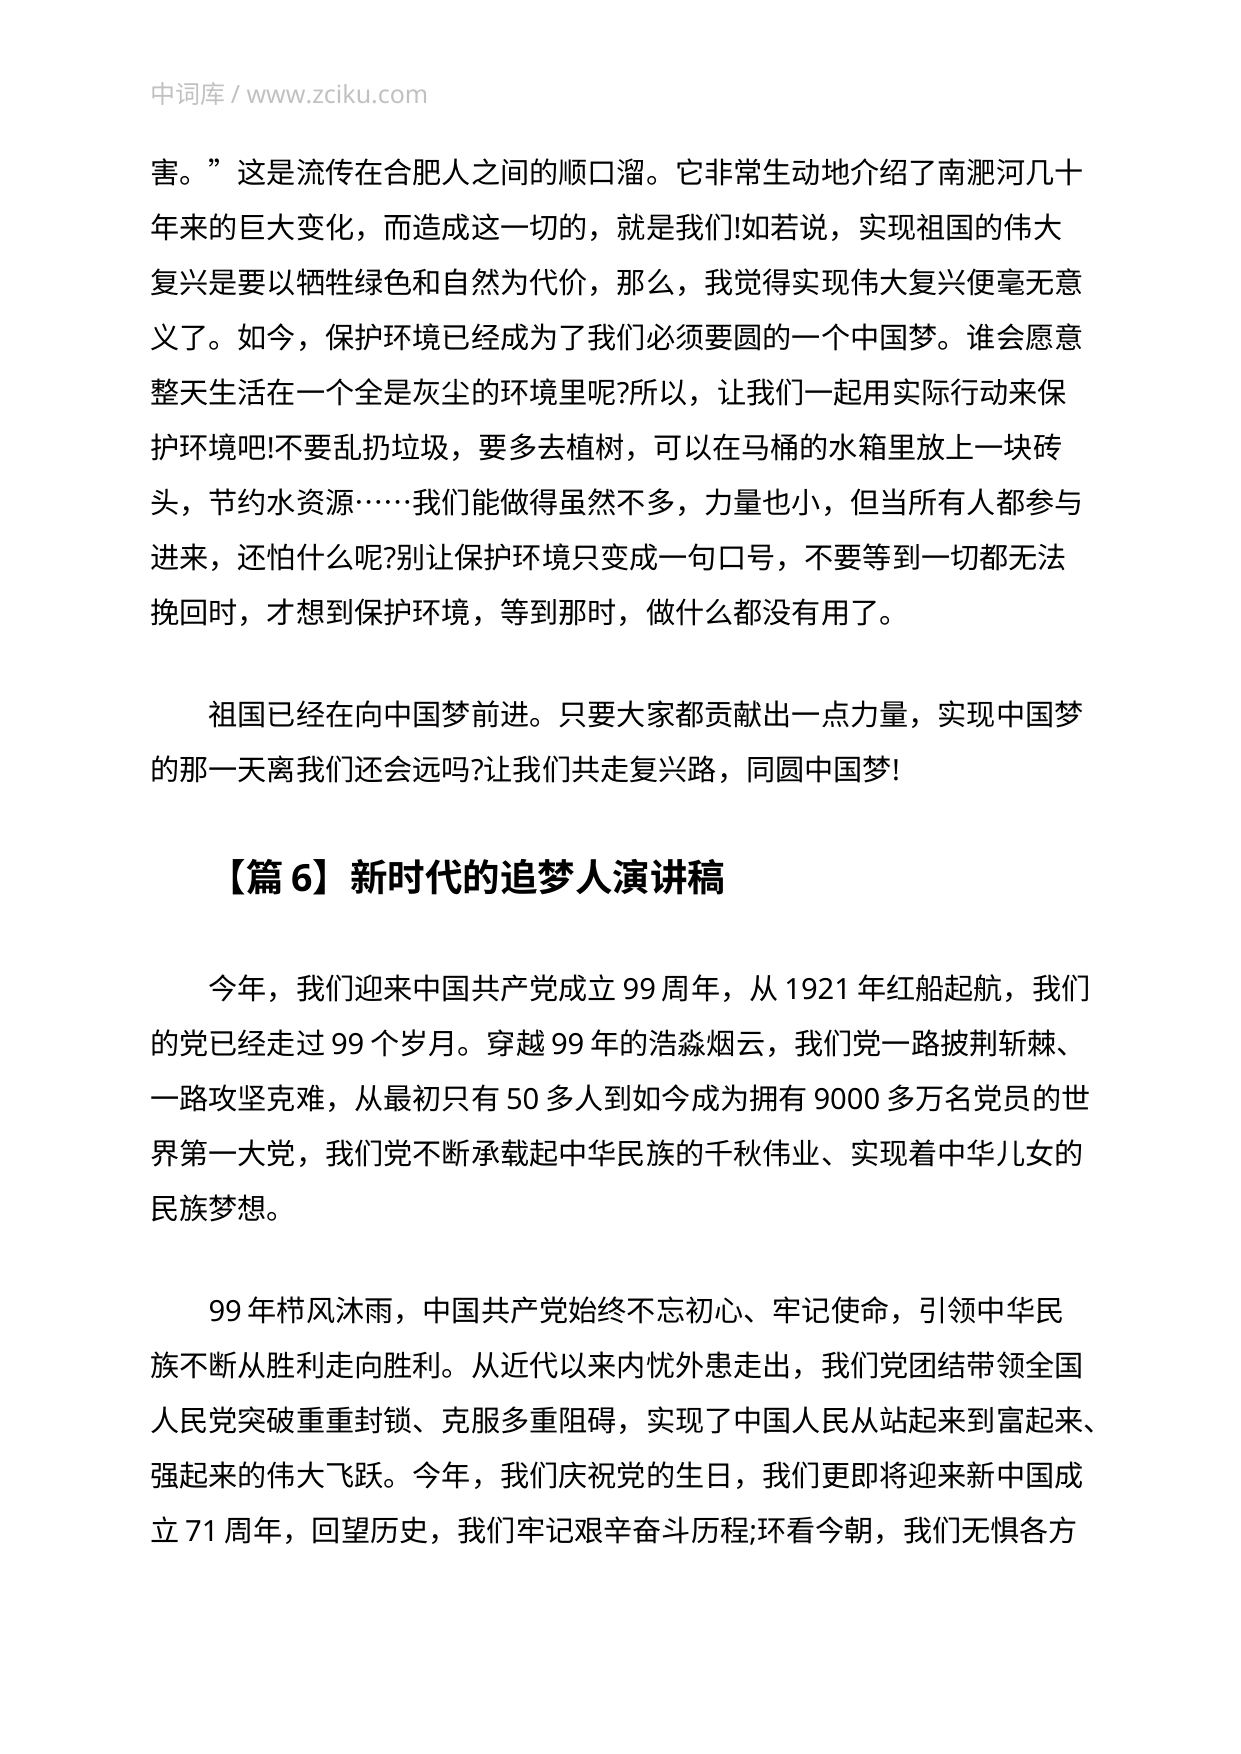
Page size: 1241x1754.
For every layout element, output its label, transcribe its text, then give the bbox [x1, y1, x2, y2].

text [150, 1287, 1090, 1549]
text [150, 150, 1090, 632]
text 【篇6】新时代的追梦人演讲稿 [150, 848, 1090, 903]
text 今年，我们迎来中国共产党成立99周年，从1921年红船起航，我们的党已经走过99个岁月。穿越99年的浩淼烟云，我们党一路披荆斩棘、一路攻坚克难，从最初只有50多人到如今成为拥有9000多万名党员的世界第一大党，我们党不断承载起中华民族的千秋伟业、实现着中华儿女的民族梦想。 [150, 966, 1090, 1228]
text 祖国已经在向中国梦前进。只要大家都贡献出一点力量，实现中国梦的那一天离我们还会远吗?让我们共走复兴路，同圆中国梦! [150, 691, 1090, 789]
